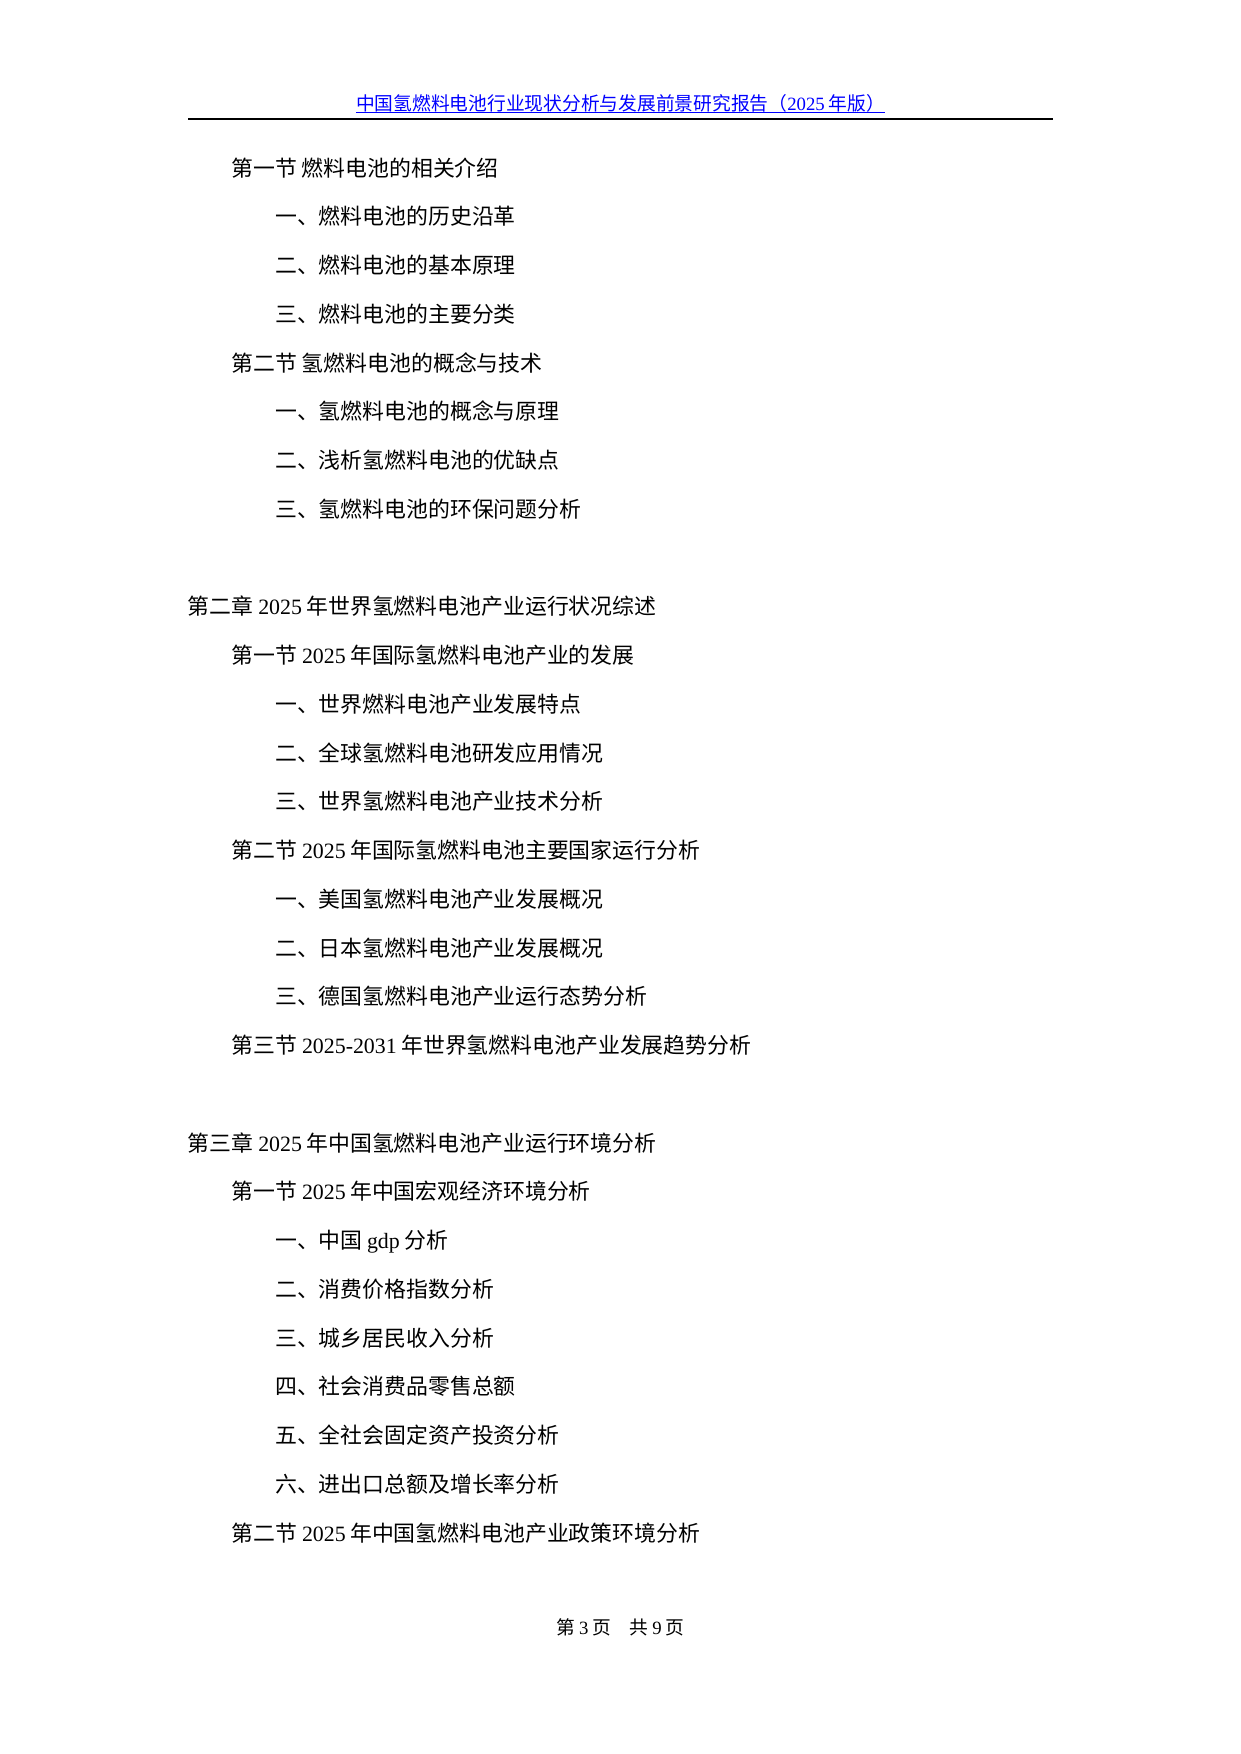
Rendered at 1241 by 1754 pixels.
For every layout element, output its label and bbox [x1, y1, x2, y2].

text [187, 150, 1053, 1548]
